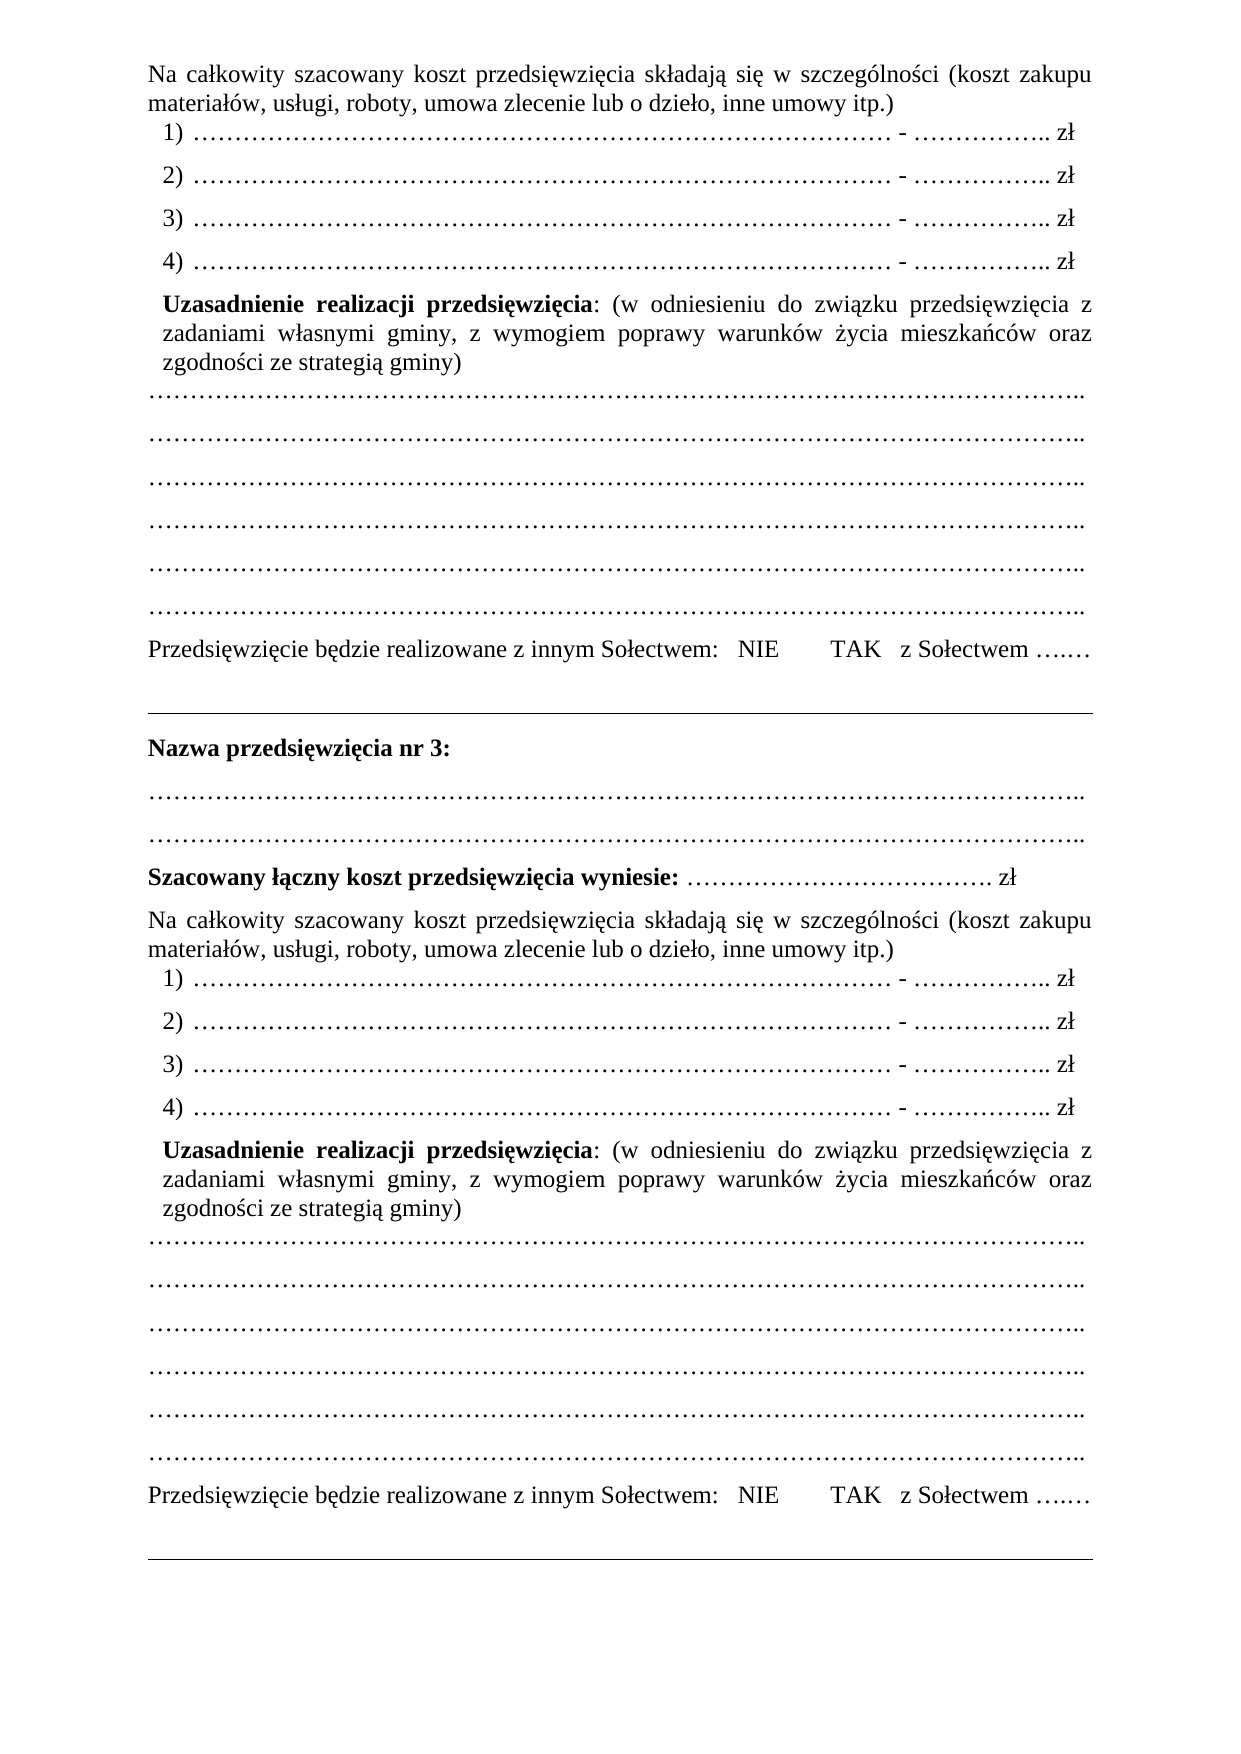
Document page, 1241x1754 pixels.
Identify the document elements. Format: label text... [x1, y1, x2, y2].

text ………………………………………………………………………………………………….. [148, 1264, 1093, 1293]
text Na całkowity szacowany koszt przedsięwzięcia składają się w szczególności (koszt zakupu materiałów, usługi, roboty, umowa zlecenie lub o dzieło, inne umowy itp.) [148, 905, 1093, 963]
list ………………………………………………………………………… - …………….. zł [162, 1006, 1093, 1034]
list ………………………………………………………………………… - …………….. zł [162, 1092, 1093, 1121]
list ………………………………………………………………………… - …………….. zł [162, 117, 1093, 145]
list ………………………………………………………………………… - …………….. zł [162, 963, 1093, 991]
text ………………………………………………………………………………………………….. [148, 1308, 1093, 1336]
text ………………………………………………………………………………………………….. [148, 776, 1093, 804]
text Uzasadnienie realizacji przedsięwzięcia: (w odniesieniu do związku przedsięwzięcia z zadaniami własnymi gminy, z wymogiem poprawy warunków życia mieszkańców oraz zgodności ze strategią gminy) [162, 289, 1093, 375]
list ………………………………………………………………………… - …………….. zł [162, 203, 1093, 232]
text ………………………………………………………………………………………………….. [148, 1221, 1093, 1250]
text ………………………………………………………………………………………………….. [148, 819, 1093, 848]
list ………………………………………………………………………… - …………….. zł [162, 160, 1093, 188]
text Przedsięwzięcie będzie realizowane z innym Sołectwem: NIE TAK z Sołectwem ….… [148, 634, 1093, 663]
text ………………………………………………………………………………………………….. [148, 1437, 1093, 1466]
text ………………………………………………………………………………………………….. [148, 418, 1093, 447]
text Przedsięwzięcie będzie realizowane z innym Sołectwem: NIE TAK z Sołectwem ….… [148, 1480, 1093, 1509]
text ………………………………………………………………………………………………….. [148, 1394, 1093, 1423]
list ………………………………………………………………………… - …………….. zł [162, 246, 1093, 275]
text ………………………………………………………………………………………………….. [148, 462, 1093, 490]
text Na całkowity szacowany koszt przedsięwzięcia składają się w szczególności (koszt zakupu materiałów, usługi, roboty, umowa zlecenie lub o dzieło, inne umowy itp.) [148, 59, 1093, 117]
text ………………………………………………………………………………………………….. [148, 505, 1093, 533]
text Uzasadnienie realizacji przedsięwzięcia: (w odniesieniu do związku przedsięwzięcia z zadaniami własnymi gminy, z wymogiem poprawy warunków życia mieszkańców oraz zgodności ze strategią gminy) [162, 1135, 1093, 1221]
list ………………………………………………………………………… - …………….. zł [162, 1049, 1093, 1078]
text Szacowany łączny koszt przedsięwzięcia wyniesie: ………………………………. zł [148, 862, 1093, 891]
text ………………………………………………………………………………………………….. [148, 1351, 1093, 1379]
text ………………………………………………………………………………………………….. [148, 591, 1093, 620]
text ………………………………………………………………………………………………….. [148, 548, 1093, 577]
text ………………………………………………………………………………………………….. [148, 375, 1093, 404]
text Nazwa przedsięwzięcia nr 3: [148, 733, 1093, 761]
